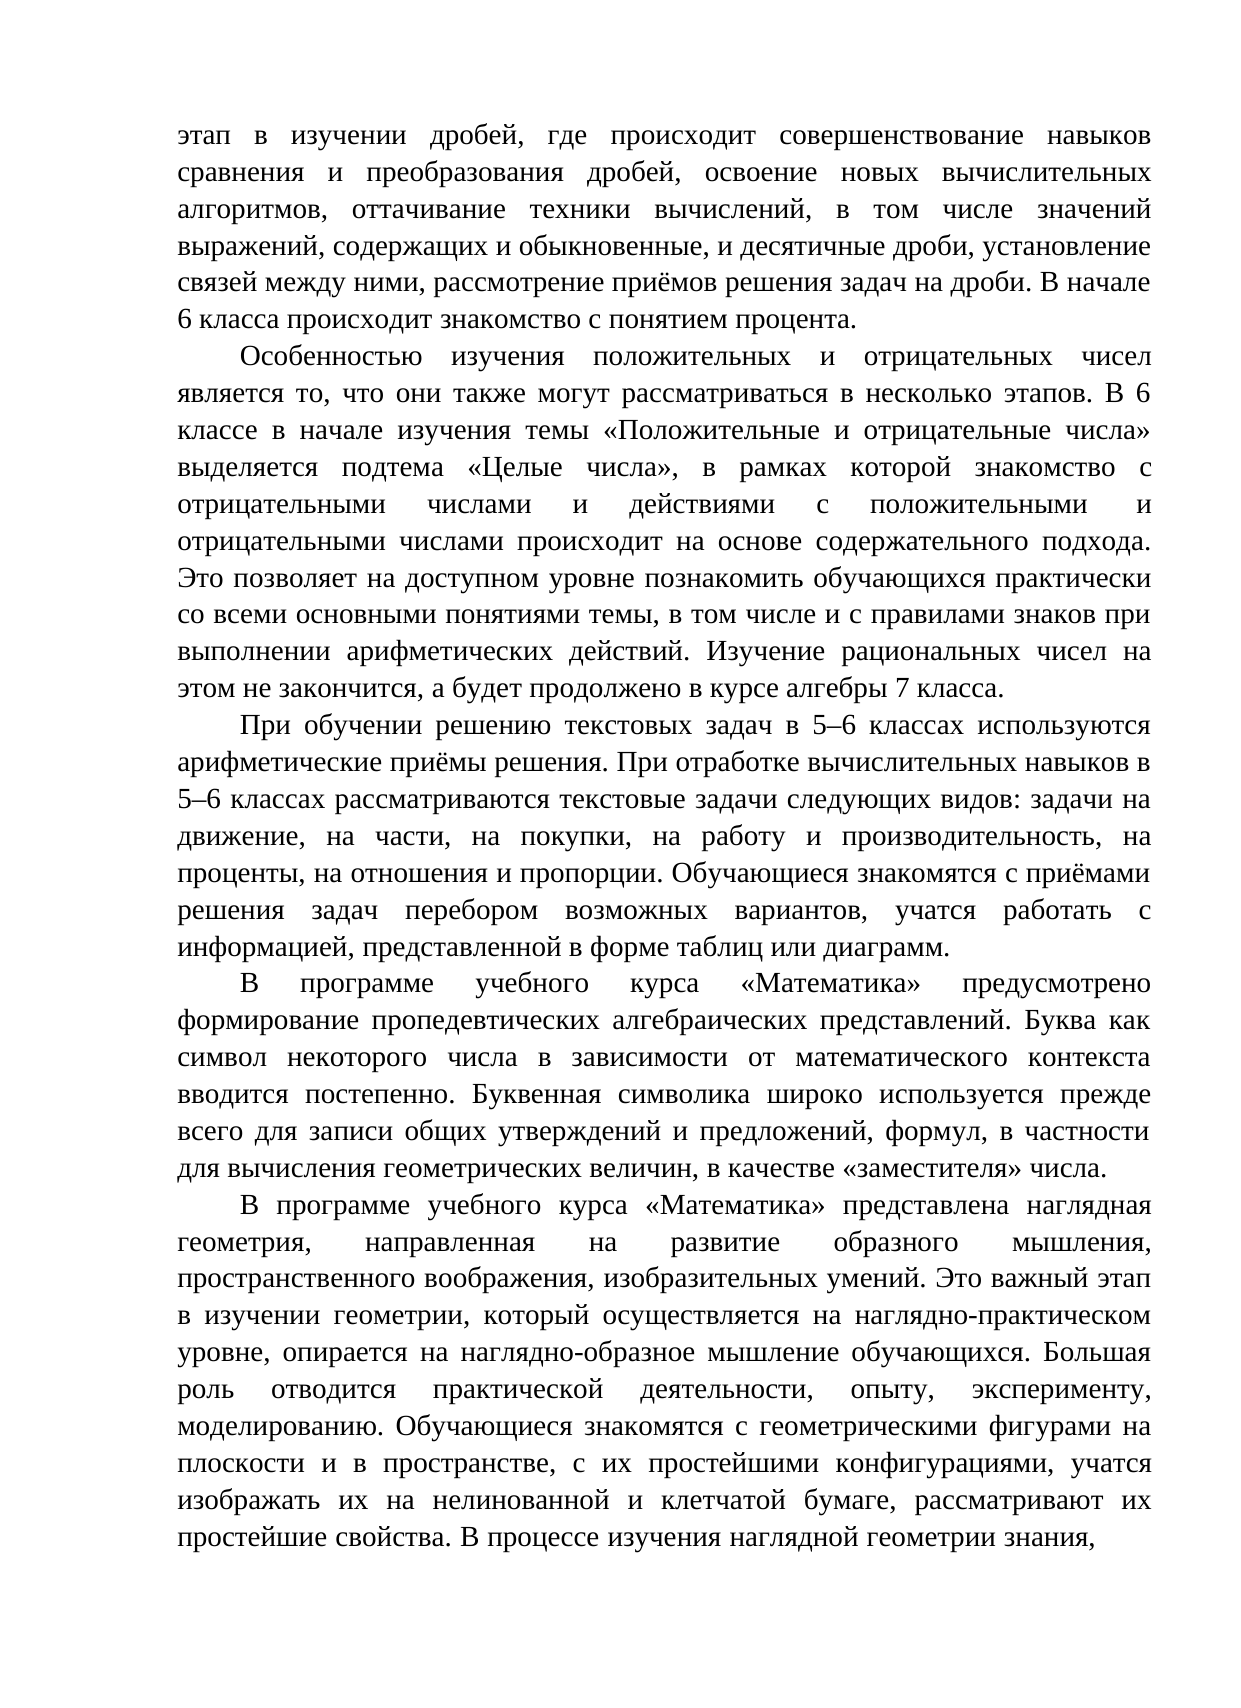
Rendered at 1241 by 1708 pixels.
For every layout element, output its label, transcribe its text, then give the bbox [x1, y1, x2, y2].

text В программе учебного курса «Математика» представлена наглядная геометрия, направленная на развитие образного мышления, пространственного воображения, изобразительных умений. Это важный этап в изучении геометрии, который осуществляется на наглядно-практическом уровне, опирается на наглядно-образное мышление обучающихся. Большая роль отводится практической деятельности, опыту, эксперименту, моделированию. Обучающиеся знакомятся с геометрическими фигурами на плоскости и в пространстве, с их простейшими конфигурациями, учатся изображать их на нелинованной и клетчатой бумаге, рассматривают их простейшие свойства. В процессе изучения наглядной геометрии знания, [177, 1187, 1152, 1552]
text этап в изучении дробей, где происходит совершенствование навыков сравнения и преобразования дробей, освоение новых вычислительных алгоритмов, оттачивание техники вычислений, в том числе значений выражений, содержащих и обыкновенные, и десятичные дроби, установление связей между ними, рассмотрение приёмов решения задач на дроби. В начале 6 класса происходит знакомство с понятием процента. [177, 117, 1152, 335]
text При обучении решению текстовых задач в 5–6 классах используются арифметические приёмы решения. При отработке вычислительных навыков в 5–6 классах рассматриваются текстовые задачи следующих видов: задачи на движение, на части, на покупки, на работу и производительность, на проценты, на отношения и пропорции. Обучающиеся знакомятся с приёмами решения задач перебором возможных вариантов, учатся работать с информацией, представленной в форме таблиц или диаграмм. [177, 707, 1151, 962]
text Особенностью изучения положительных и отрицательных чисел является то, что они также могут рассматриваться в несколько этапов. В 6 классе в начале изучения темы «Положительные и отрицательные числа» выделяется подтема «Целые числа», в рамках которой знакомство с отрицательными числами и действиями с положительными и отрицательными числами происходит на основе содержательного подхода. Это позволяет на доступном уровне познакомить обучающихся практически со всеми основными понятиями темы, в том числе и с правилами знаков при выполнении арифметических действий. Изучение рациональных чисел на этом не закончится, а будет продолжено в курсе алгебры 7 класса. [177, 338, 1152, 704]
text В программе учебного курса «Математика» предусмотрено формирование пропедевтических алгебраических представлений. Буква как символ некоторого числа в зависимости от математического контекста вводится постепенно. Буквенная символика широко используется прежде всего для записи общих утверждений и предложений, формул, в частности для вычисления геометрических величин, в качестве «заместителя» числа. [177, 966, 1151, 1183]
